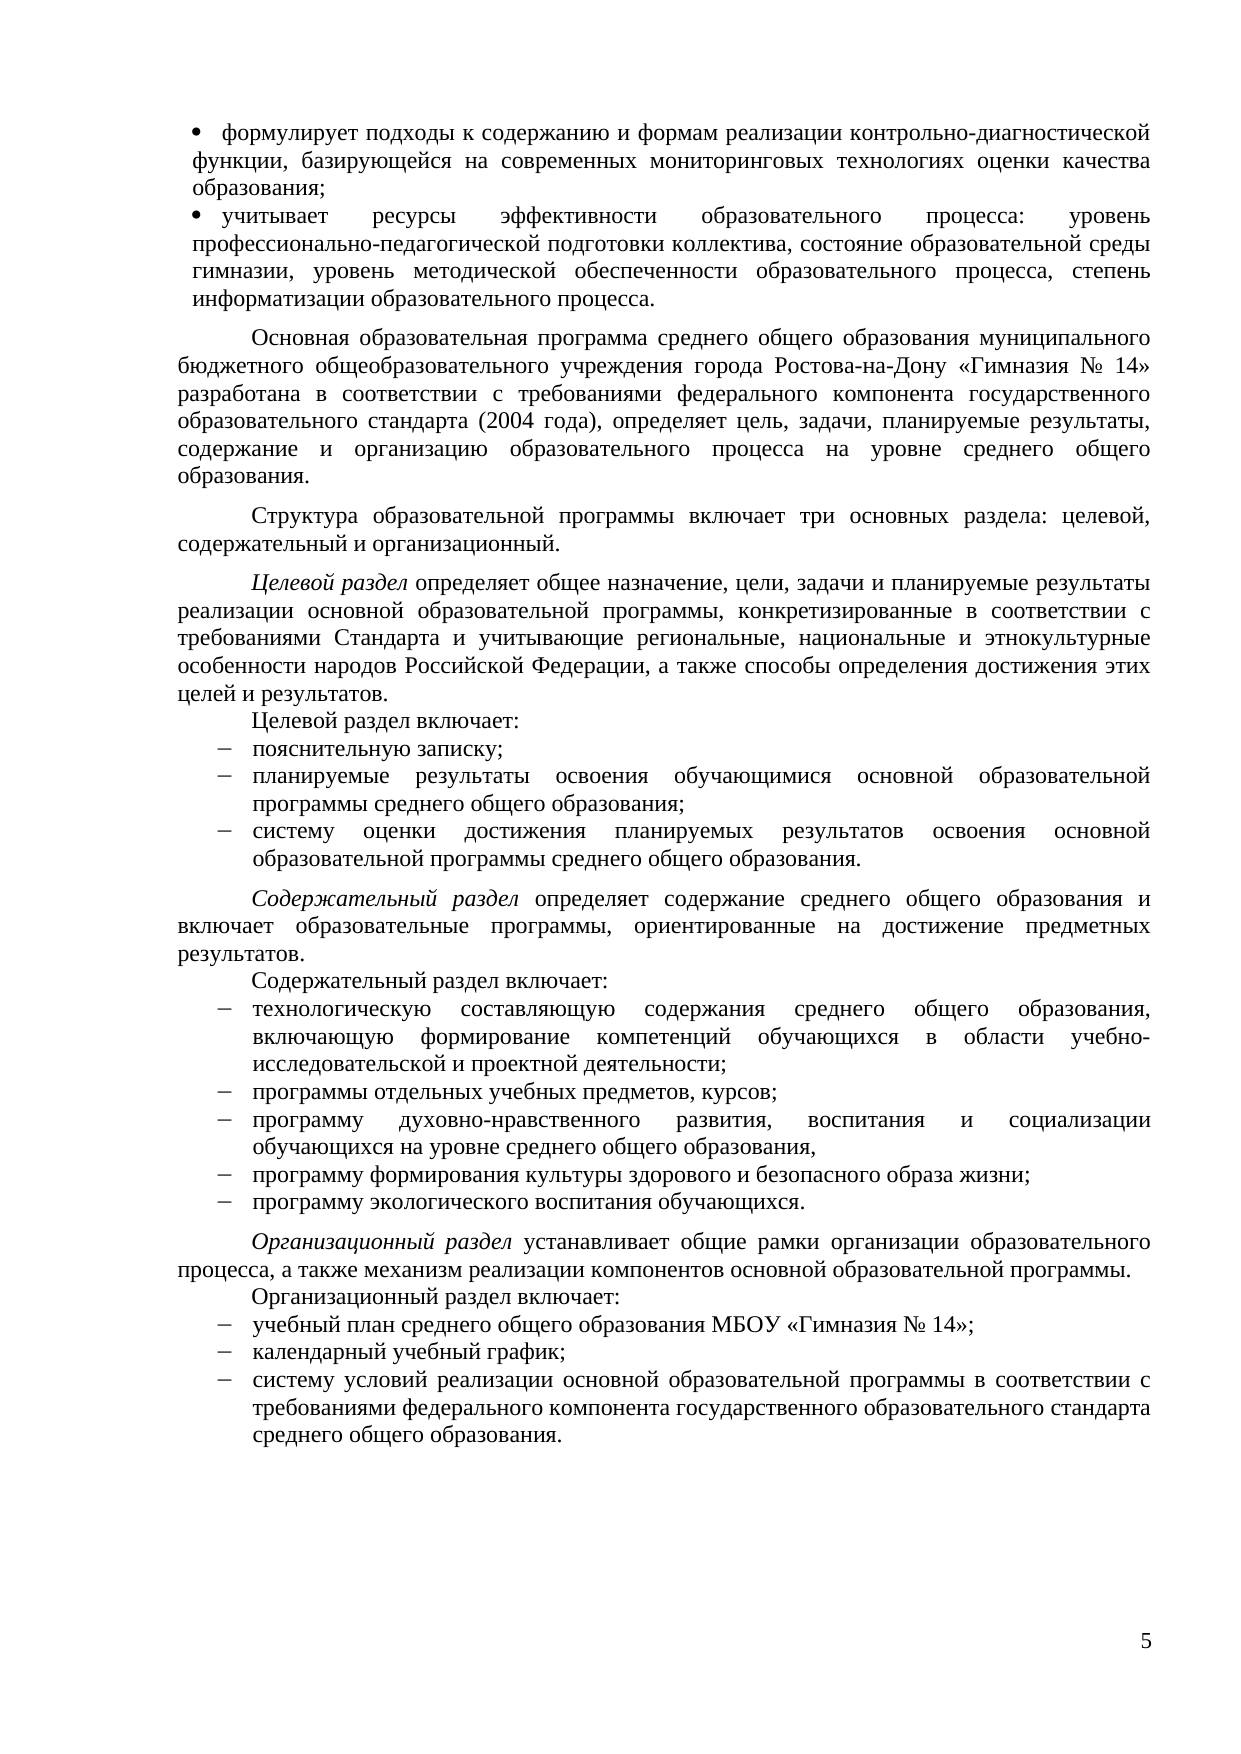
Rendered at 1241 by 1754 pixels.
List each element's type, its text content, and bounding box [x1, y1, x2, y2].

list программу формирования культуры здорового и безопасного образа жизни; [215, 1160, 1152, 1187]
list систему условий реализации основной образовательной программы в соответствии с требованиями федерального компонента государственного образовательного стандарта среднего общего образования. [215, 1365, 1152, 1448]
list программы отдельных учебных предметов, курсов; [215, 1077, 1152, 1104]
text Основная образовательная программа среднего общего образования муниципального бюджетного общеобразовательного учреждения города Ростова-на-Дону «Гимназия № 14» разработана в соответствии с требованиями федерального компонента государственного образовательного стандарта (2004 года), определяет цель, задачи, планируемые результаты, содержание и организацию образовательного процесса на уровне среднего общего образования. [177, 323, 1152, 489]
list пояснительную записку; [215, 734, 1152, 761]
list учитывает ресурсы эффективности образовательного процесса: уровень профессионально-педагогической подготовки коллектива, состояние образовательной среды гимназии, уровень методической обеспеченности образовательного процесса, степень информатизации образовательного процесса. [192, 201, 1152, 311]
list технологическую составляющую содержания среднего общего образования, включающую формирование компетенций обучающихся в области учебно-исследовательской и проектной деятельности; [215, 994, 1152, 1077]
list календарный учебный график; [215, 1337, 1152, 1365]
list программу духовно-нравственного развития, воспитания и социализации обучающихся на уровне среднего общего образования, [215, 1104, 1152, 1160]
list программу экологического воспитания обучающихся. [215, 1187, 1152, 1215]
text Организационный раздел устанавливает общие рамки организации образовательного процесса, а также механизм реализации компонентов основной образовательной программы. [177, 1227, 1152, 1282]
list учебный план среднего общего образования МБОУ «Гимназия № 14»; [215, 1310, 1152, 1337]
text Организационный раздел включает: [177, 1282, 1152, 1310]
list формулирует подходы к содержанию и формам реализации контрольно-диагностической функции, базирующейся на современных мониторинговых технологиях оценки качества образования; [192, 118, 1152, 201]
text Целевой раздел включает: [177, 706, 1152, 734]
text Структура образовательной программы включает три основных раздела: целевой, содержательный и организационный. [177, 501, 1152, 556]
text Целевой раздел определяет общее назначение, цели, задачи и планируемые результаты реализации основной образовательной программы, конкретизированные в соответствии с требованиями Стандарта и учитывающие региональные, национальные и этнокультурные особенности народов Российской Федерации, а также способы определения достижения этих целей и результатов. [177, 568, 1152, 706]
list планируемые результаты освоения обучающимися основной образовательной программы среднего общего образования; [215, 761, 1152, 817]
list систему оценки достижения планируемых результатов освоения основной образовательной программы среднего общего образования. [215, 817, 1152, 872]
text Содержательный раздел определяет содержание среднего общего образования и включает образовательные программы, ориентированные на достижение предметных результатов. [177, 884, 1152, 967]
text Содержательный раздел включает: [177, 967, 1152, 994]
